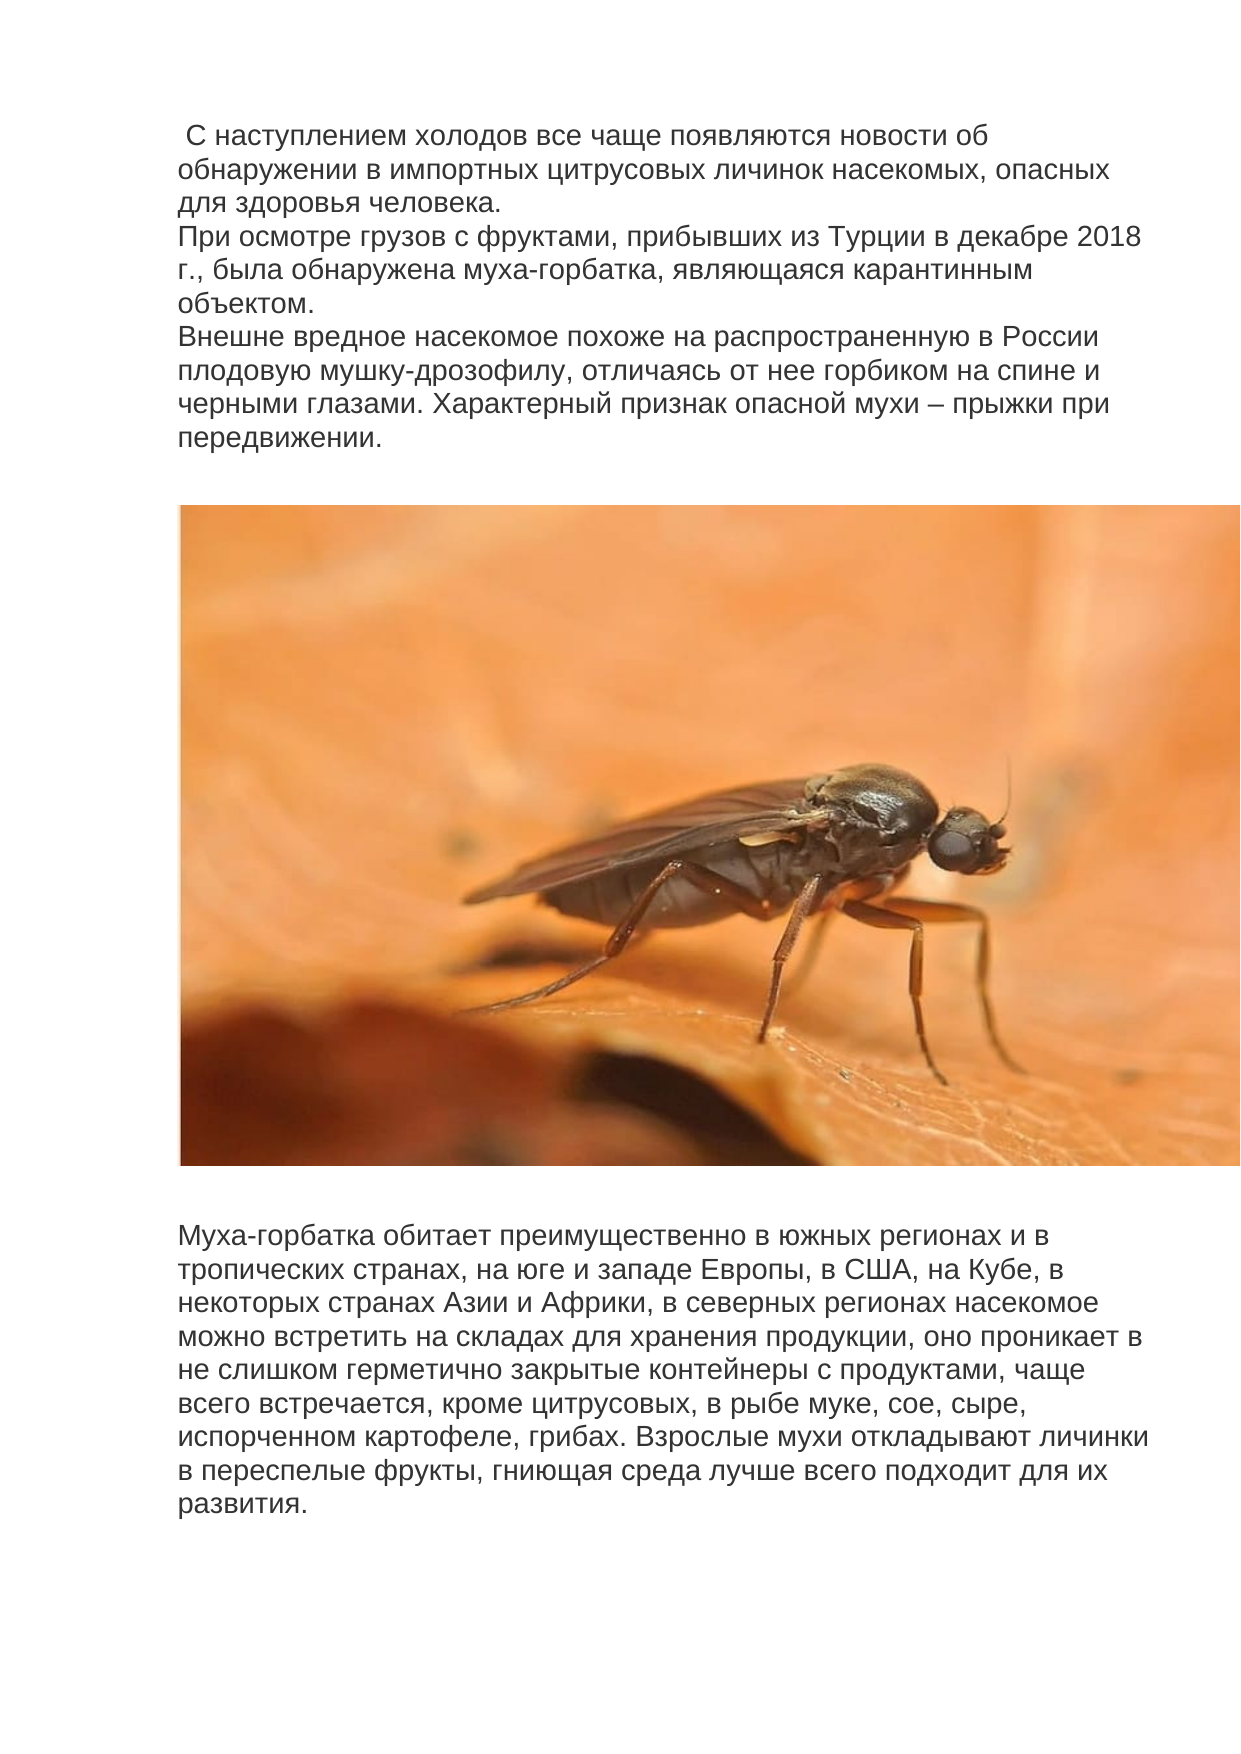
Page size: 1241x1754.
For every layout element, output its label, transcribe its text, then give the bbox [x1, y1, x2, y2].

picture [177, 505, 1241, 1166]
text Муха-горбатка обитает преимущественно в южных регионах и в тропических странах, на юге и западе Европы, в США, на Кубе, в некоторых странах Азии и Африки, в северных регионах насекомое можно встретить на складах для хранения продукции, оно проникает в не слишком герметично закрытые контейнеры с продуктами, чаще всего встречается, кроме цитрусовых, в рыбе муке, сое, сыре, испорченном картофеле, грибах. Взрослые мухи откладывают личинки в переспелые фрукты, гниющая среда лучше всего подходит для их развития. [177, 1218, 1152, 1520]
text С наступлением холодов все чаще появляются новости об обнаружении в импортных цитрусовых личинок насекомых, опасных для здоровья человека. При осмотре грузов с фруктами, прибывших из Турции в декабре 2018 г., была обнаружена муха-горбатка, являющаяся карантинным объектом. Внешне вредное насекомое похоже на распространенную в России плодовую мушку-дрозофилу, отличаясь от нее горбиком на спине и черными глазами. Характерный признак опасной мухи – прыжки при передвижении. [177, 118, 1152, 453]
